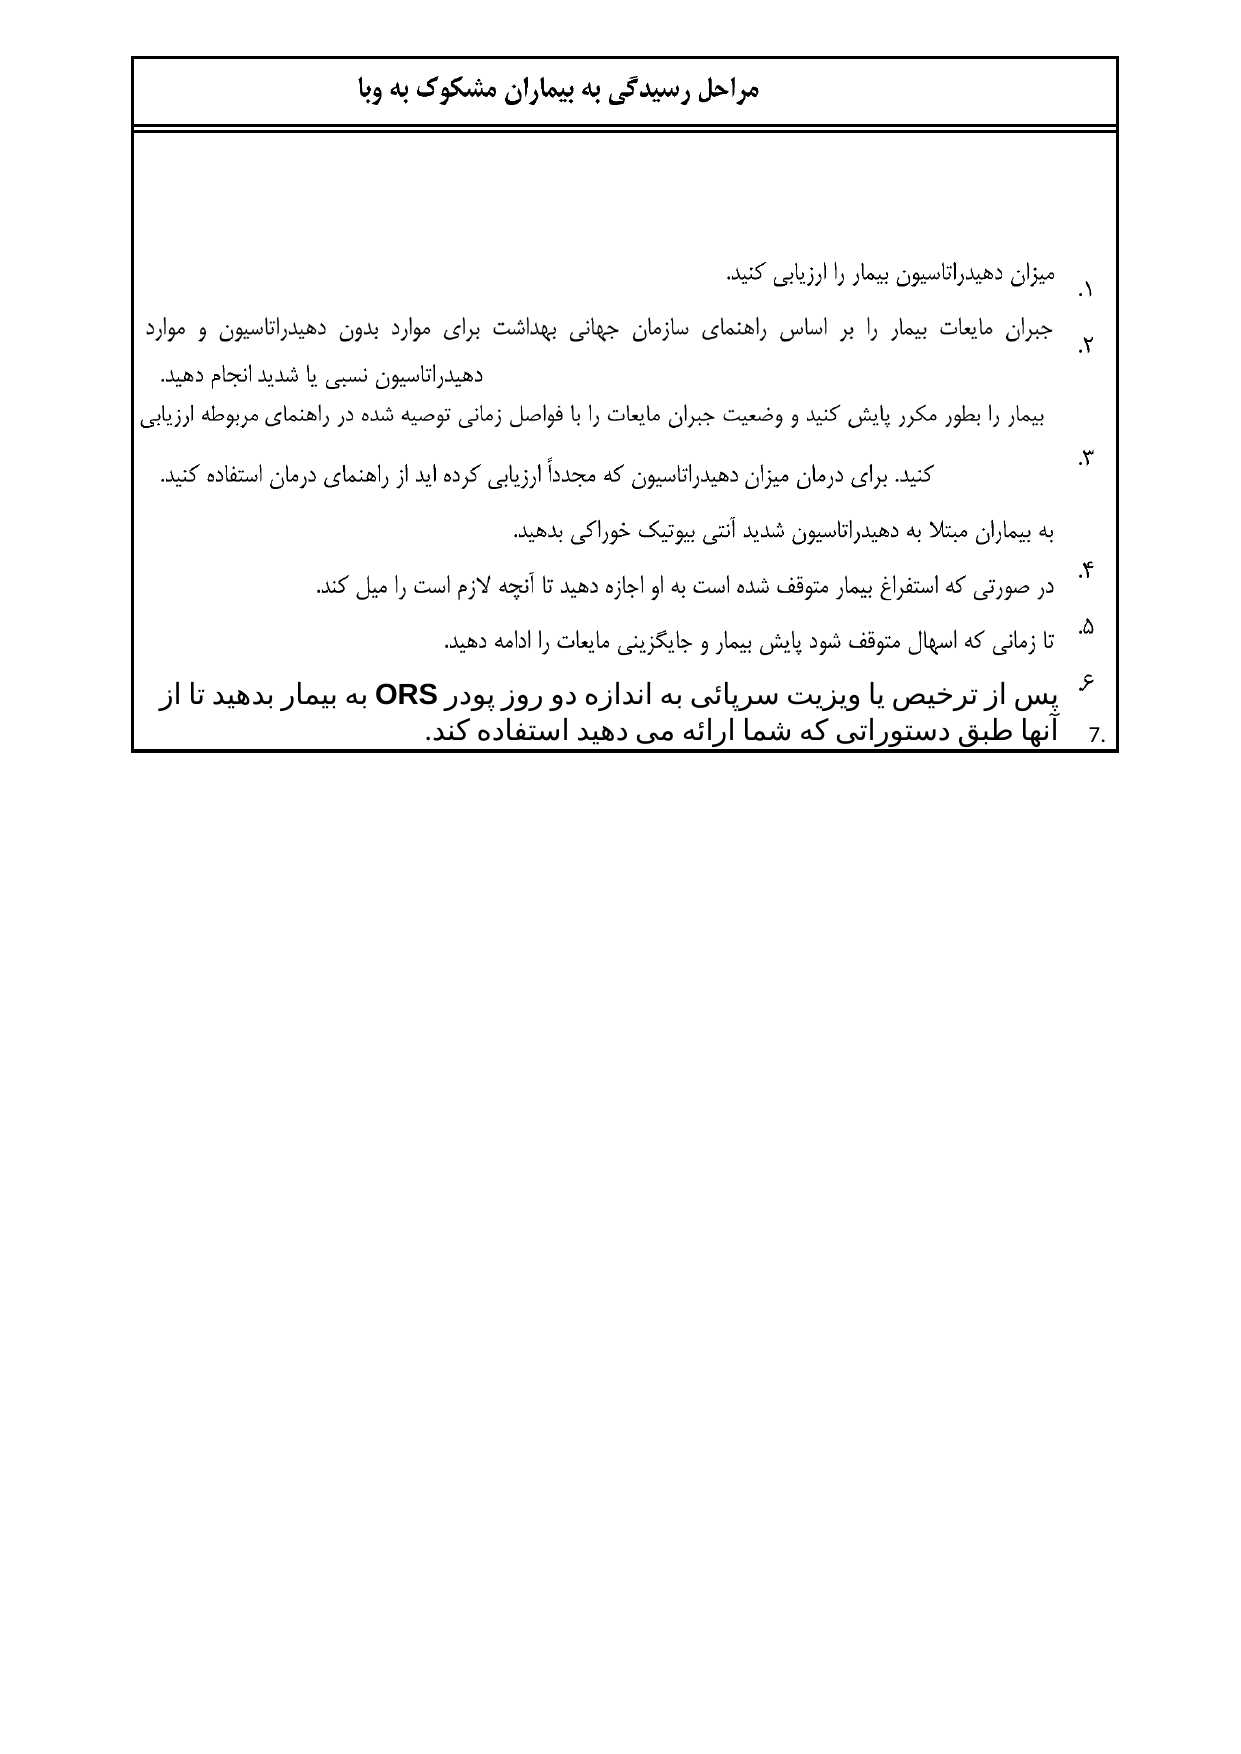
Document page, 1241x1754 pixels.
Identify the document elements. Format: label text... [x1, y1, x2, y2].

picture [1077, 438, 1106, 479]
picture [443, 620, 1062, 662]
table_cell .7 [1073, 133, 1116, 749]
picture [1077, 269, 1106, 310]
picture [1077, 550, 1106, 592]
picture [159, 454, 942, 496]
table_header [134, 59, 1073, 124]
table_cell پس از ترخیص یا ویزیت سرپائی به اندازه دو روز پودر ORS به بیمار بدهید تا از آنها طبق دستوراتی كه شما ارائه می دهید استفاده كند. [134, 133, 1073, 749]
picture [315, 565, 1062, 607]
picture [356, 65, 769, 111]
picture [1077, 325, 1106, 367]
picture [1077, 663, 1106, 705]
picture [512, 510, 1061, 551]
picture [1077, 606, 1106, 648]
table_header [1073, 59, 1116, 124]
picture [725, 252, 1062, 293]
picture [132, 354, 1052, 434]
picture [138, 307, 1062, 348]
